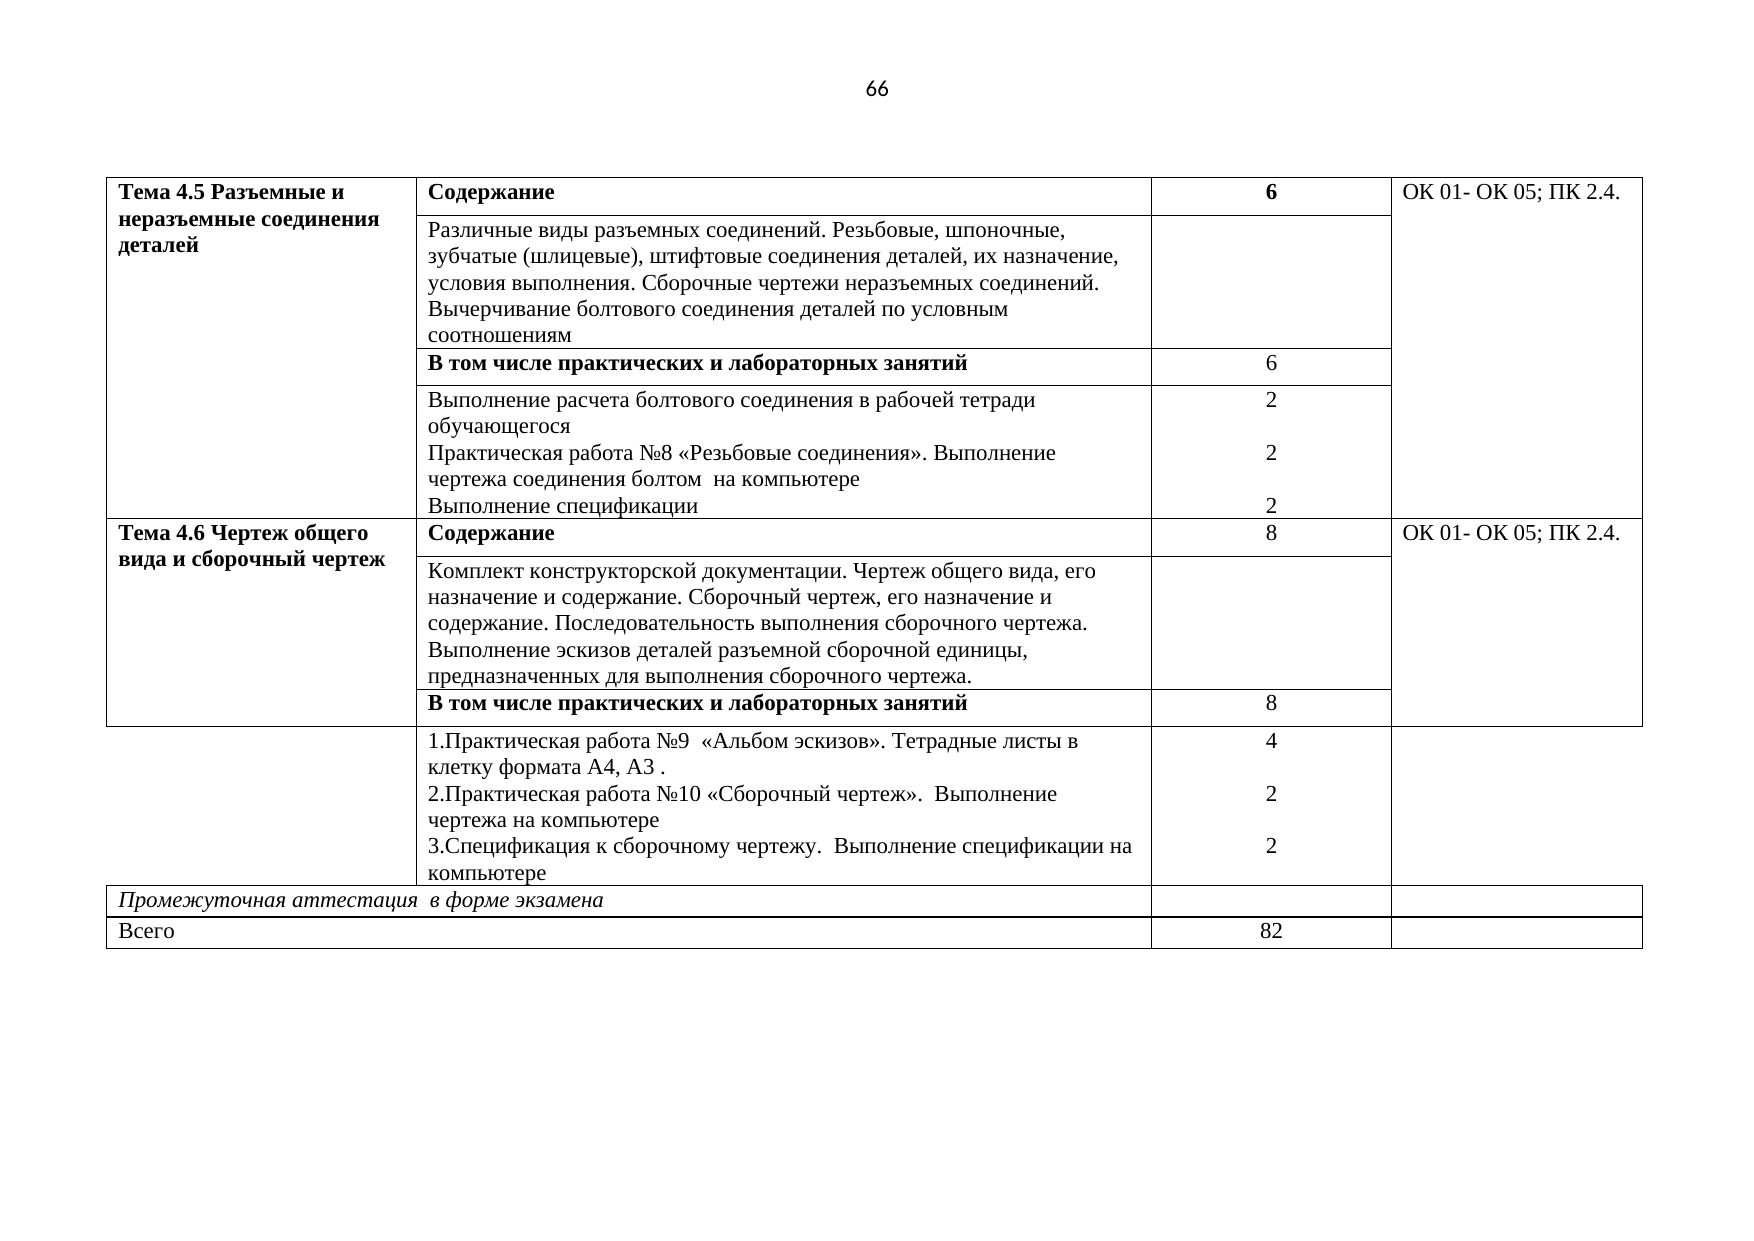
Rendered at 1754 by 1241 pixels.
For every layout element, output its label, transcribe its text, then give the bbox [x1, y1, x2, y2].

table_cell 2 2 2 [1152, 386, 1391, 518]
table_cell Содержание [417, 178, 1151, 215]
table_cell Тема 4.6 Чертеж общего вида и сборочный чертеж [107, 519, 416, 726]
table_cell В том числе практических и лабораторных занятий [417, 690, 1151, 726]
table_cell Комплект конструкторской документации. Чертеж общего вида, его назначение и содержание. Сборочный чертеж, его назначение и содержание. Последовательность выполнения сборочного чертежа. Выполнение эскизов деталей разъемной сборочной единицы, предназначенных для выполнения сборочного чертежа. [417, 557, 1151, 688]
table_cell 6 [1152, 349, 1391, 385]
table_cell ОК 01- ОК 05; ПК 2.4. [1392, 519, 1642, 726]
table_cell Промежуточная аттестация в форме экзамена [107, 886, 1151, 916]
table_cell Тема 4.5 Разъемные и неразъемные соединения деталей [107, 178, 416, 518]
table_cell [1392, 918, 1642, 948]
table_cell 4 2 2 [1152, 727, 1391, 885]
table_cell [1152, 557, 1391, 688]
table_cell [1152, 886, 1391, 916]
table_cell [1392, 886, 1642, 916]
table_cell 1.Практическая работа №9 «Альбом эскизов». Тетрадные листы в клетку формата А4, А3 . 2.Практическая работа №10 «Сборочный чертеж». Выполнение чертежа на компьютере 3.Спецификация к сборочному чертежу. Выполнение спецификации на компьютере [417, 727, 1151, 885]
table_cell 82 [1152, 918, 1391, 948]
table_cell Выполнение расчета болтового соединения в рабочей тетради обучающегося Практическая работа №8 «Резьбовые соединения». Выполнение чертежа соединения болтом на компьютере Выполнение спецификации [417, 386, 1151, 518]
table_cell 8 [1152, 690, 1391, 726]
table_cell [1152, 216, 1391, 348]
table_cell 8 [1152, 519, 1391, 556]
table_cell Содержание [417, 519, 1151, 556]
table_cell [1392, 178, 1642, 518]
table_cell Различные виды разъемных соединений. Резьбовые, шпоночные, зубчатые (шлицевые), штифтовые соединения деталей, их назначение, условия выполнения. Сборочные чертежи неразъемных соединений. Вычерчивание болтового соединения деталей по условным соотношениям [417, 216, 1151, 348]
table_cell В том числе практических и лабораторных занятий [417, 349, 1151, 385]
table_cell 6 [1152, 178, 1391, 215]
table_cell Всего [107, 918, 1151, 948]
